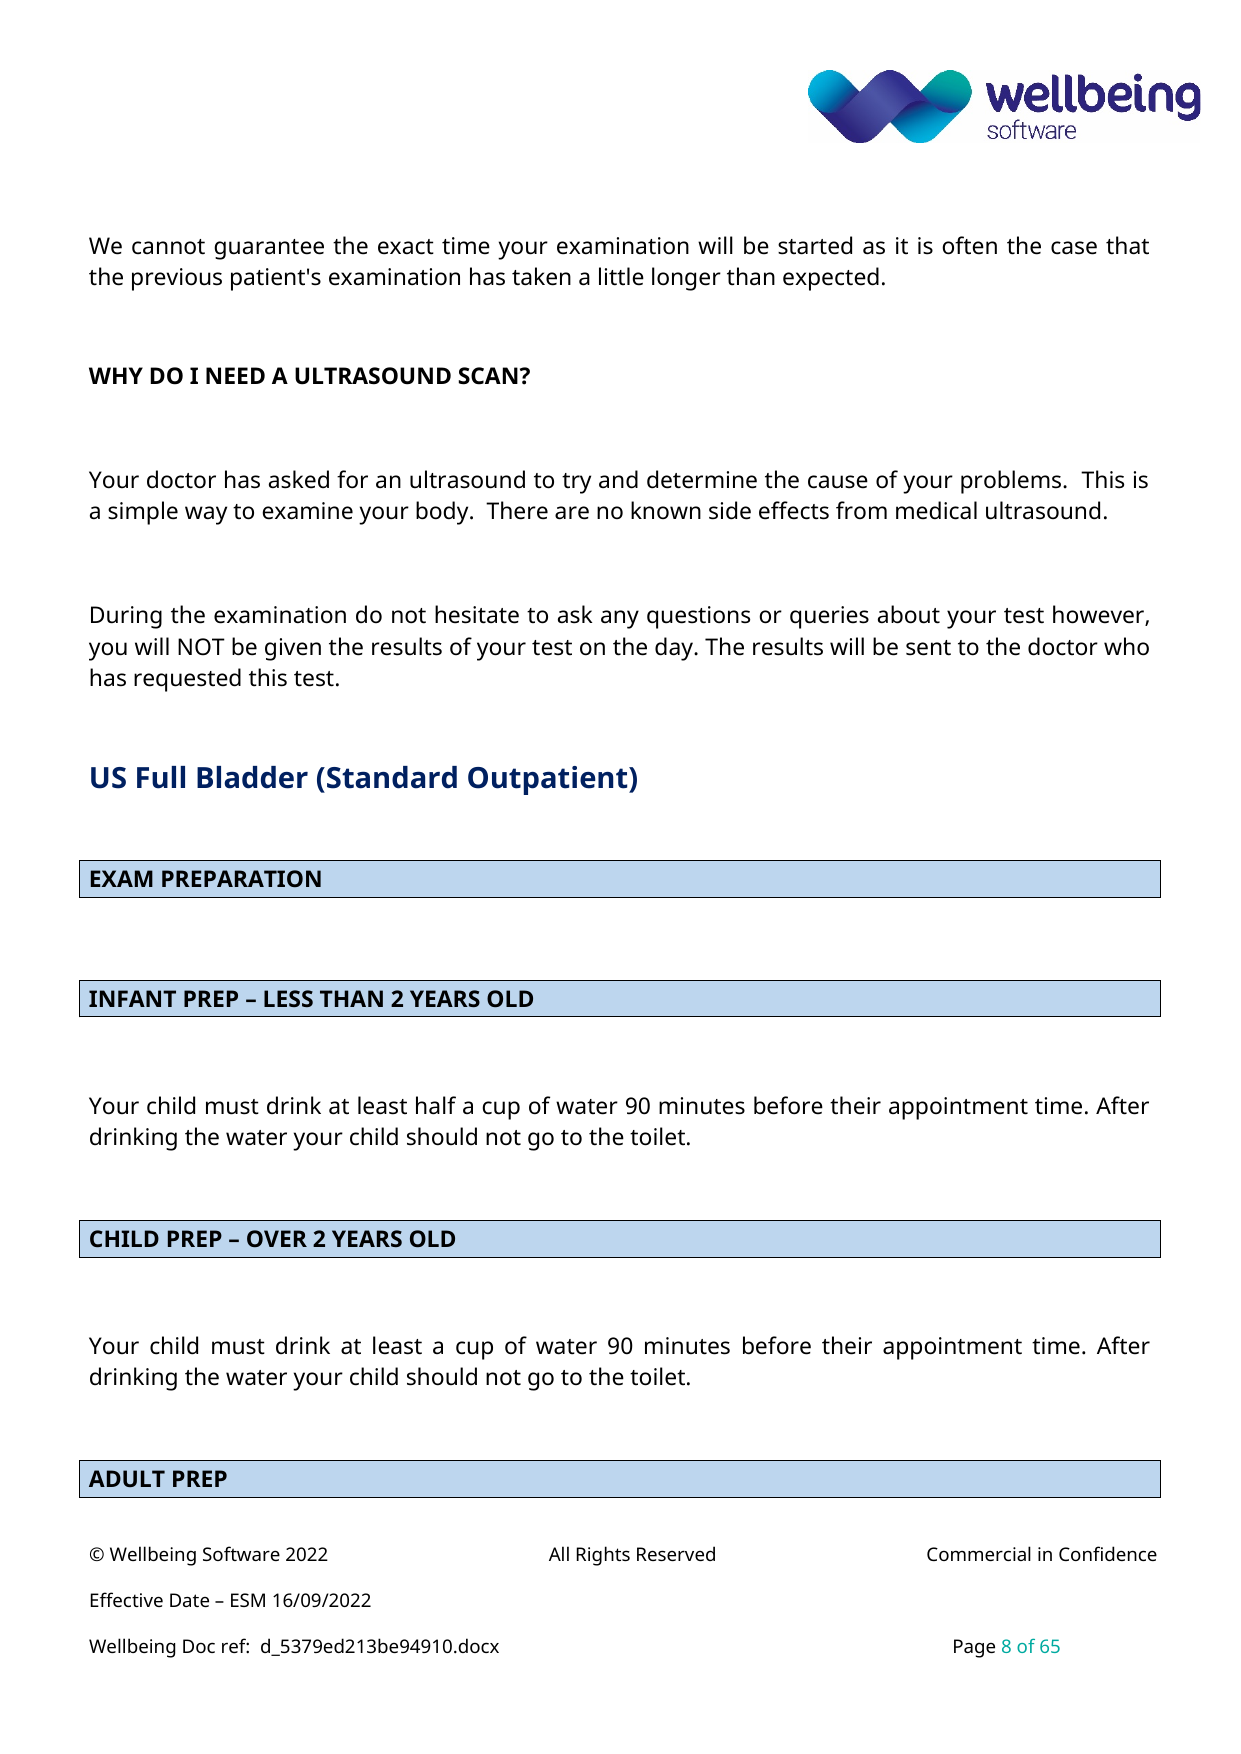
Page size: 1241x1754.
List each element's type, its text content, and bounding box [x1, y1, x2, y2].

text We cannot guarantee the exact time your examination will be started as it is often the case that the previous patient's examination has taken a little longer than expected. [89, 230, 1152, 293]
text Your child must drink at least a cup of water 90 minutes before their appointment time. After drinking the water your child should not go to the toilet. [89, 1330, 1152, 1392]
subtitle US Full Bladder (Standard Outpatient) [89, 757, 1152, 797]
subtitle CHILD PREP – OVER 2 YEARS OLD [80, 1221, 1160, 1257]
subtitle ADULT PREP [80, 1461, 1160, 1497]
picture [808, 70, 1201, 143]
text Your child must drink at least half a cup of water 90 minutes before their appointment time. After drinking the water your child should not go to the toilet. [89, 1090, 1152, 1152]
text Your doctor has asked for an ultrasound to try and determine the cause of your problems. This is a simple way to examine your body. There are no known side effects from medical ultrasound. [89, 464, 1152, 526]
picture [808, 70, 825, 87]
text During the examination do not hesitate to ask any questions or queries about your test however, you will NOT be given the results of your test on the day. The results will be sent to the doctor who has requested this test. [89, 599, 1152, 693]
subtitle EXAM PREPARATION [80, 861, 1160, 897]
text WHY DO I NEED A ULTRASOUND SCAN? [89, 360, 1152, 392]
subtitle INFANT PREP – LESS THAN 2 YEARS OLD [80, 981, 1160, 1016]
